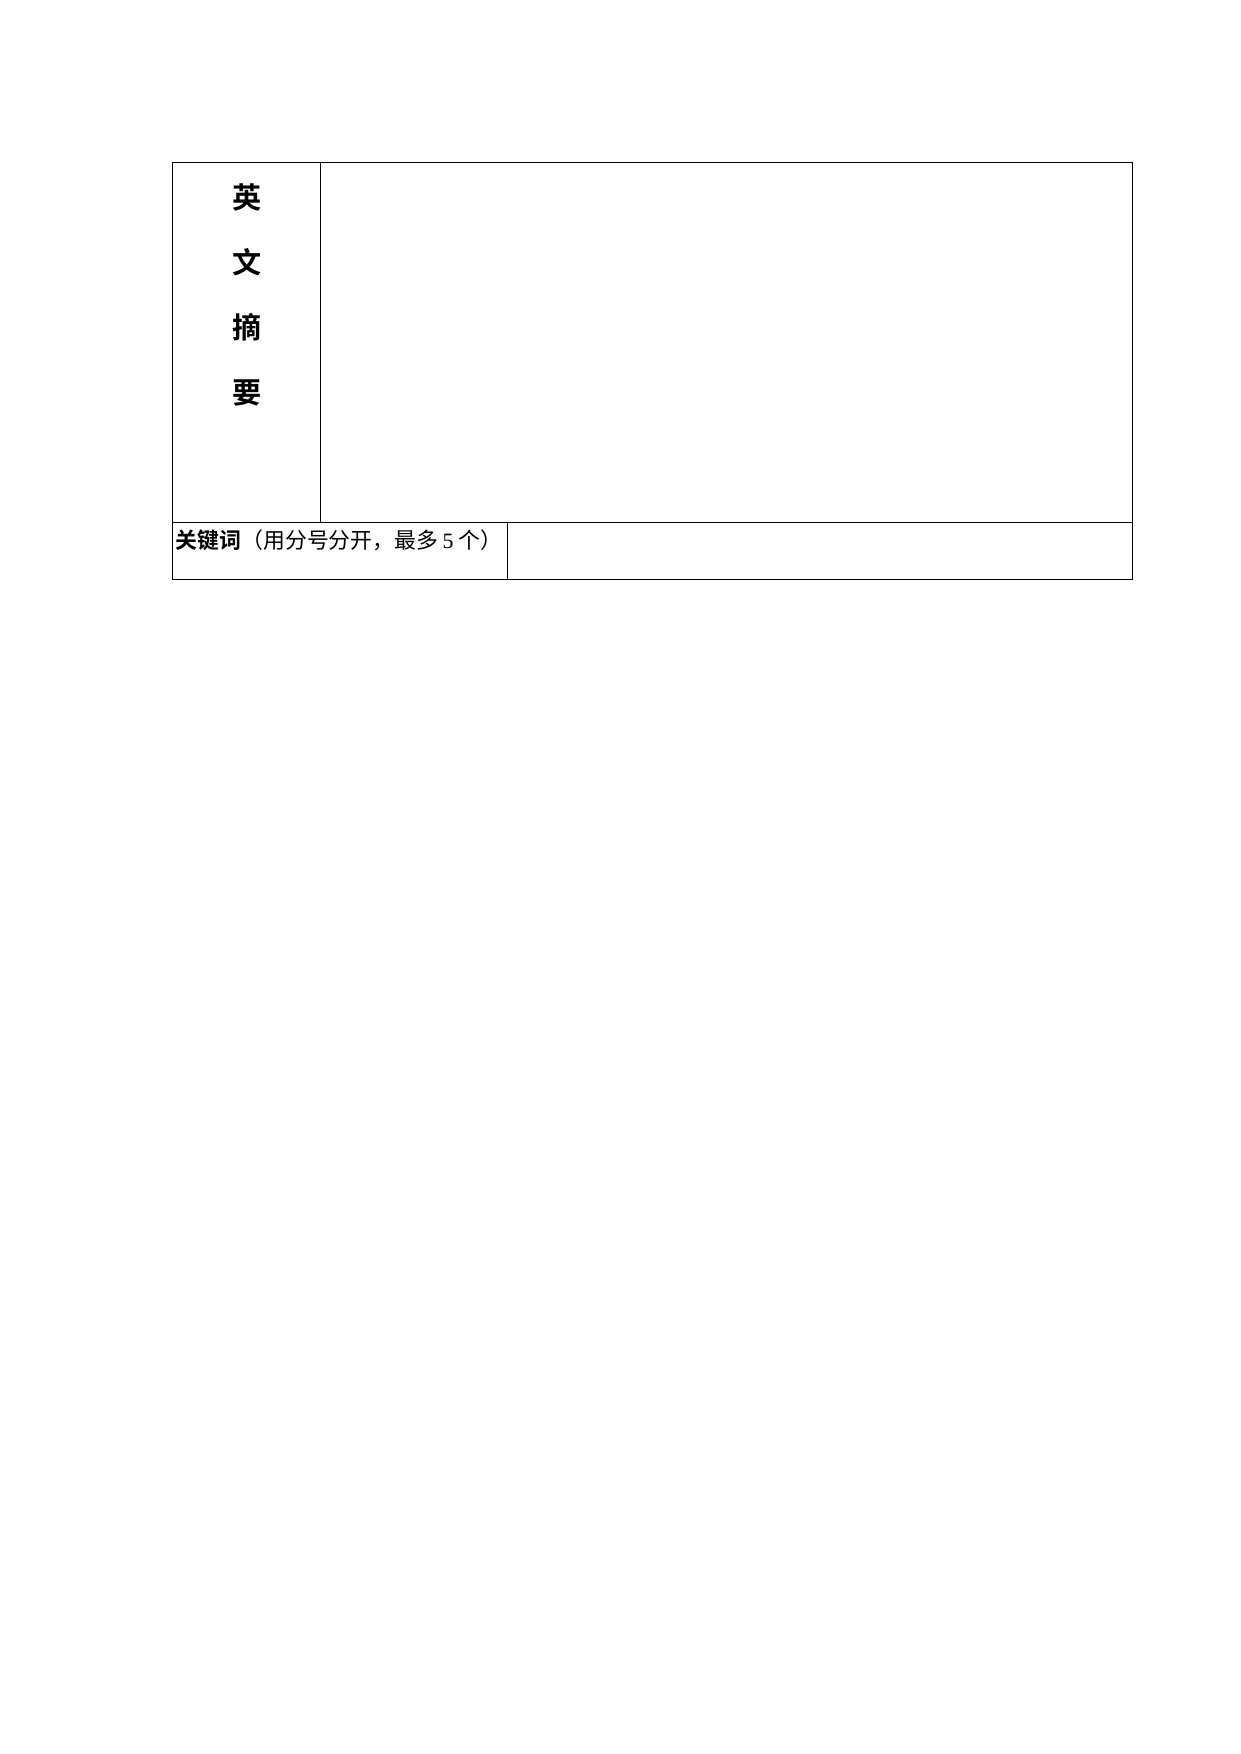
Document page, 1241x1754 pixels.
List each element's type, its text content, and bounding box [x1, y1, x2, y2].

table_cell [321, 163, 1132, 522]
table_cell 英 文 摘 要 [173, 163, 320, 522]
table_cell [508, 523, 1132, 579]
table_cell 关键词（用分号分开，最多5个） [173, 523, 507, 579]
